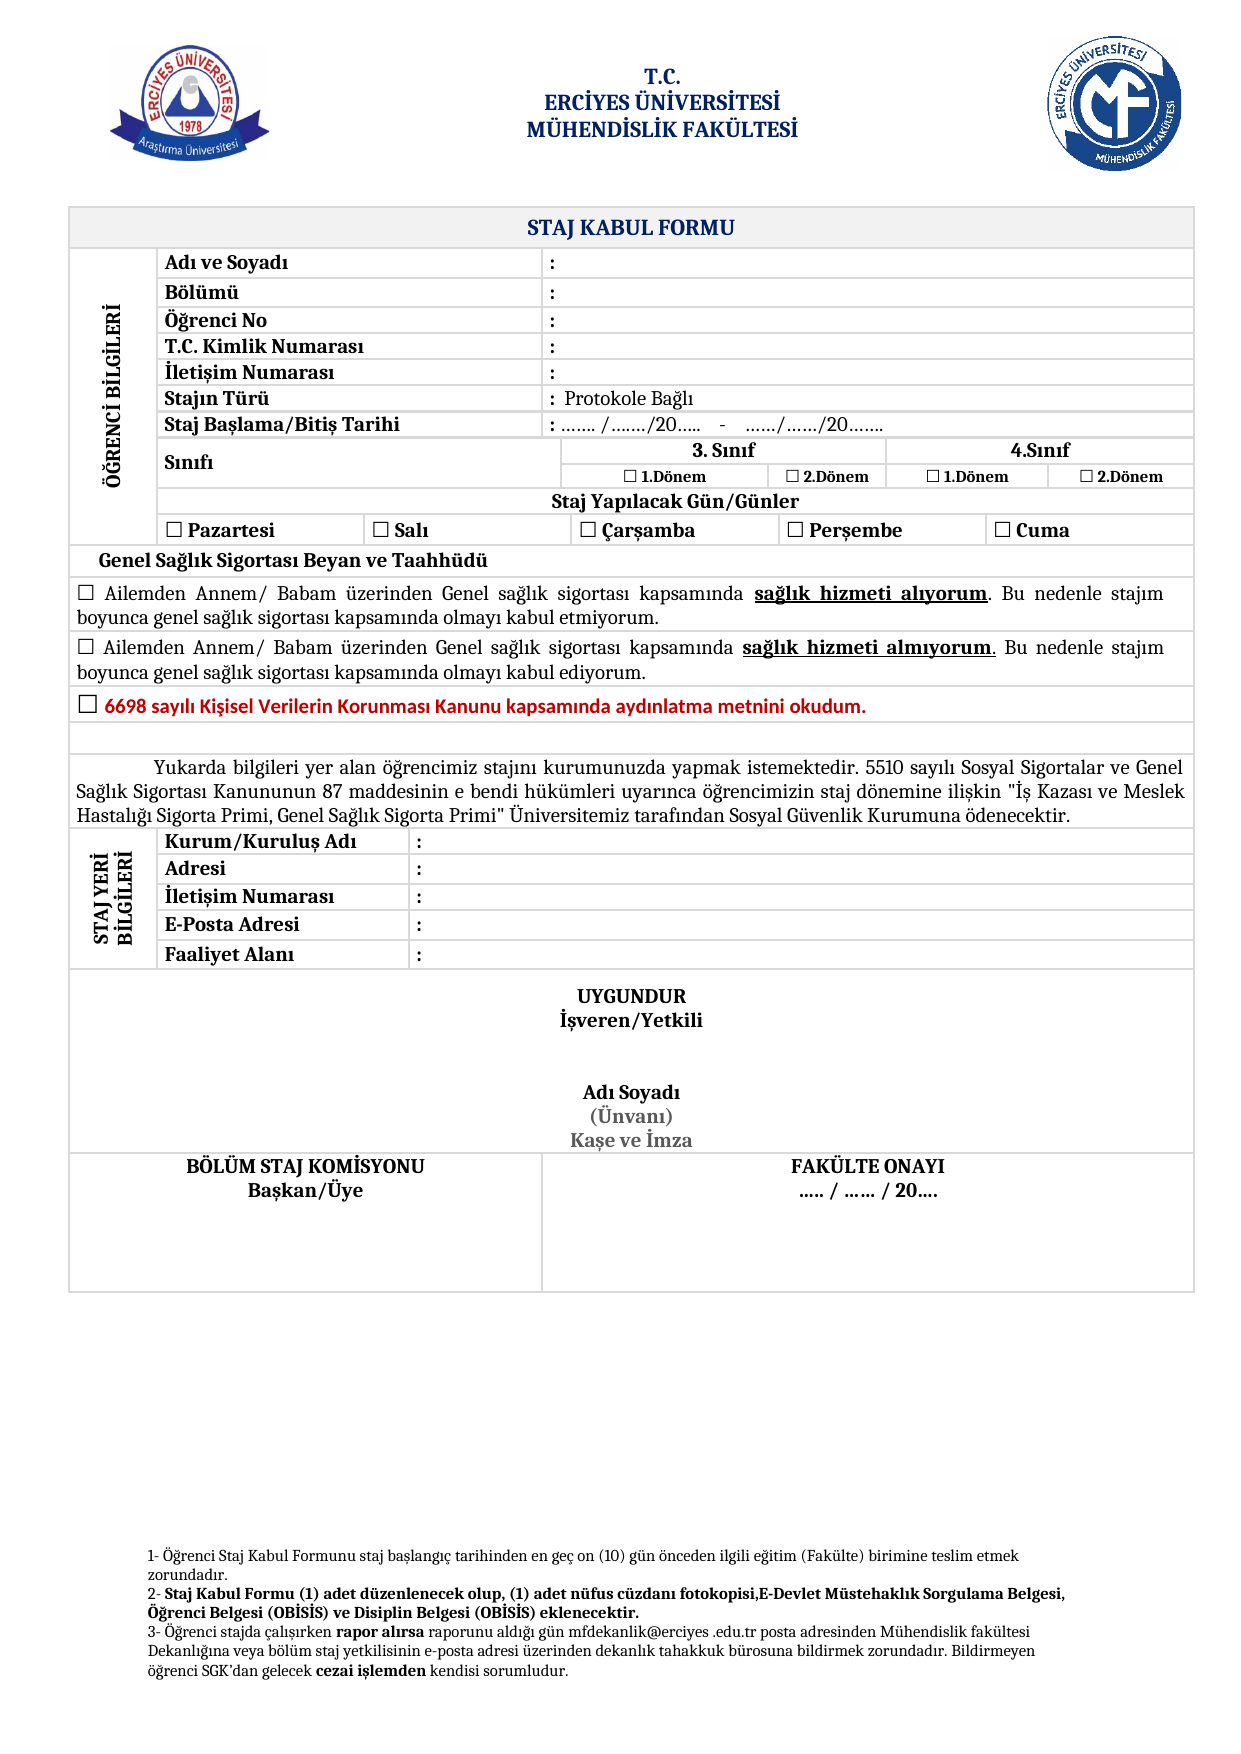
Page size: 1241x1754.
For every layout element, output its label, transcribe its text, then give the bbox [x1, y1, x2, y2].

table_cell 2.Dönem [769, 465, 885, 487]
table_cell 1.Dönem [562, 465, 767, 487]
table_cell Kurum/Kuruluş Adı [158, 829, 408, 853]
picture [1047, 36, 1182, 171]
table_cell : [410, 855, 1193, 883]
table_cell Yukarda bilgileri yer alan öğrencimiz stajını kurumunuzda yapmak istemektedir. 5510 sayılı Sosyal Sigortalar ve Genel Sağlık Sigortası Kanununun 87 maddesinin e bendi hükümleri uyarınca öğrencimizin staj dönemine ilişkin "İş Kazası ve Meslek Hastalığı Sigorta Primi, Genel Sağlık Sigorta Primi" Üniversitemiz tarafından Sosyal Güvenlik Kurumuna ödenecektir. [70, 755, 1193, 827]
table_cell : Protokole Bağlı [543, 386, 1193, 410]
table_cell FAKÜLTE ONAYI ….. / …… / 20…. [543, 1154, 1193, 1291]
table_cell Pazartesi [158, 515, 363, 544]
table_cell : [410, 829, 1193, 853]
table_cell 6698 sayılı Kişisel Verilerin Korunması Kanunu kapsamında aydınlatma metnini okudum. [70, 687, 1193, 721]
table_cell T.C. Kimlik Numarası [158, 334, 541, 358]
table_cell Çarşamba [572, 515, 778, 544]
table_cell Staj Yapılacak Gün/Günler [158, 489, 1193, 513]
table_cell Adresi [158, 855, 408, 883]
table_cell Genel Sağlık Sigortası Beyan ve Taahhüdü [70, 546, 1193, 576]
table_cell Sınıfı [158, 439, 560, 487]
table_cell BÖLÜM STAJ KOMİSYONU Başkan/Üye [70, 1154, 541, 1291]
table_header T.C. ERCİYES ÜNİVERSİTESİ MÜHENDİSLİK FAKÜLTESİ [300, 30, 1025, 177]
table_header [1025, 30, 1204, 177]
table_cell : [543, 249, 1193, 277]
table_cell 3. Sınıf [562, 439, 885, 462]
table_cell Bölümü [158, 279, 541, 306]
table_cell 2.Dönem [1049, 465, 1193, 487]
table_cell Cuma [987, 515, 1193, 544]
table_cell ÖĞRENCİ BİLGİLERİ [70, 249, 156, 544]
table_cell [70, 723, 1193, 753]
table_header STAJ KABUL FORMU [70, 208, 1193, 247]
picture [109, 45, 270, 161]
table_cell : [543, 308, 1193, 332]
table_cell : ……. /….…/20….. - ……/……/20……. [543, 413, 1193, 436]
table_cell Staj Başlama/Bitiş Tarihi [158, 413, 541, 436]
table_cell : [543, 279, 1193, 306]
table_cell Stajın Türü [158, 386, 541, 410]
table_cell : [410, 941, 1193, 968]
table_cell 1.Dönem [887, 465, 1047, 487]
table_cell Faaliyet Alanı [158, 941, 408, 968]
table_cell Ailemden Annem/ Babam üzerinden Genel sağlık sigortası kapsamında sağlık hizmeti alıyorum. Bu nedenle stajım boyunca genel sağlık sigortası kapsamında olmayı kabul etmiyorum. [70, 578, 1193, 630]
table_cell Adı ve Soyadı [158, 249, 541, 277]
table_cell : [410, 911, 1193, 938]
table_cell E-Posta Adresi [158, 911, 408, 938]
table_cell 4.Sınıf [887, 439, 1193, 462]
table_cell Öğrenci No [158, 308, 541, 332]
table_cell Ailemden Annem/ Babam üzerinden Genel sağlık sigortası kapsamında sağlık hizmeti almıyorum. Bu nedenle stajım boyunca genel sağlık sigortası kapsamında olmayı kabul ediyorum. [70, 632, 1193, 684]
table_header [79, 30, 300, 177]
table_cell Salı [365, 515, 570, 544]
table_cell Perşembe [780, 515, 985, 544]
table_cell İletişim Numarası [158, 360, 541, 384]
table_cell UYGUNDUR İşveren/Yetkili Adı Soyadı (Ünvanı) Kaşe ve İmza [70, 970, 1193, 1152]
table_cell İletişim Numarası [158, 885, 408, 909]
table_cell STAJ YERİ BİLGİLERİ [70, 829, 156, 968]
table_cell : [410, 885, 1193, 909]
table_cell : [543, 360, 1193, 384]
table_cell : [543, 334, 1193, 358]
